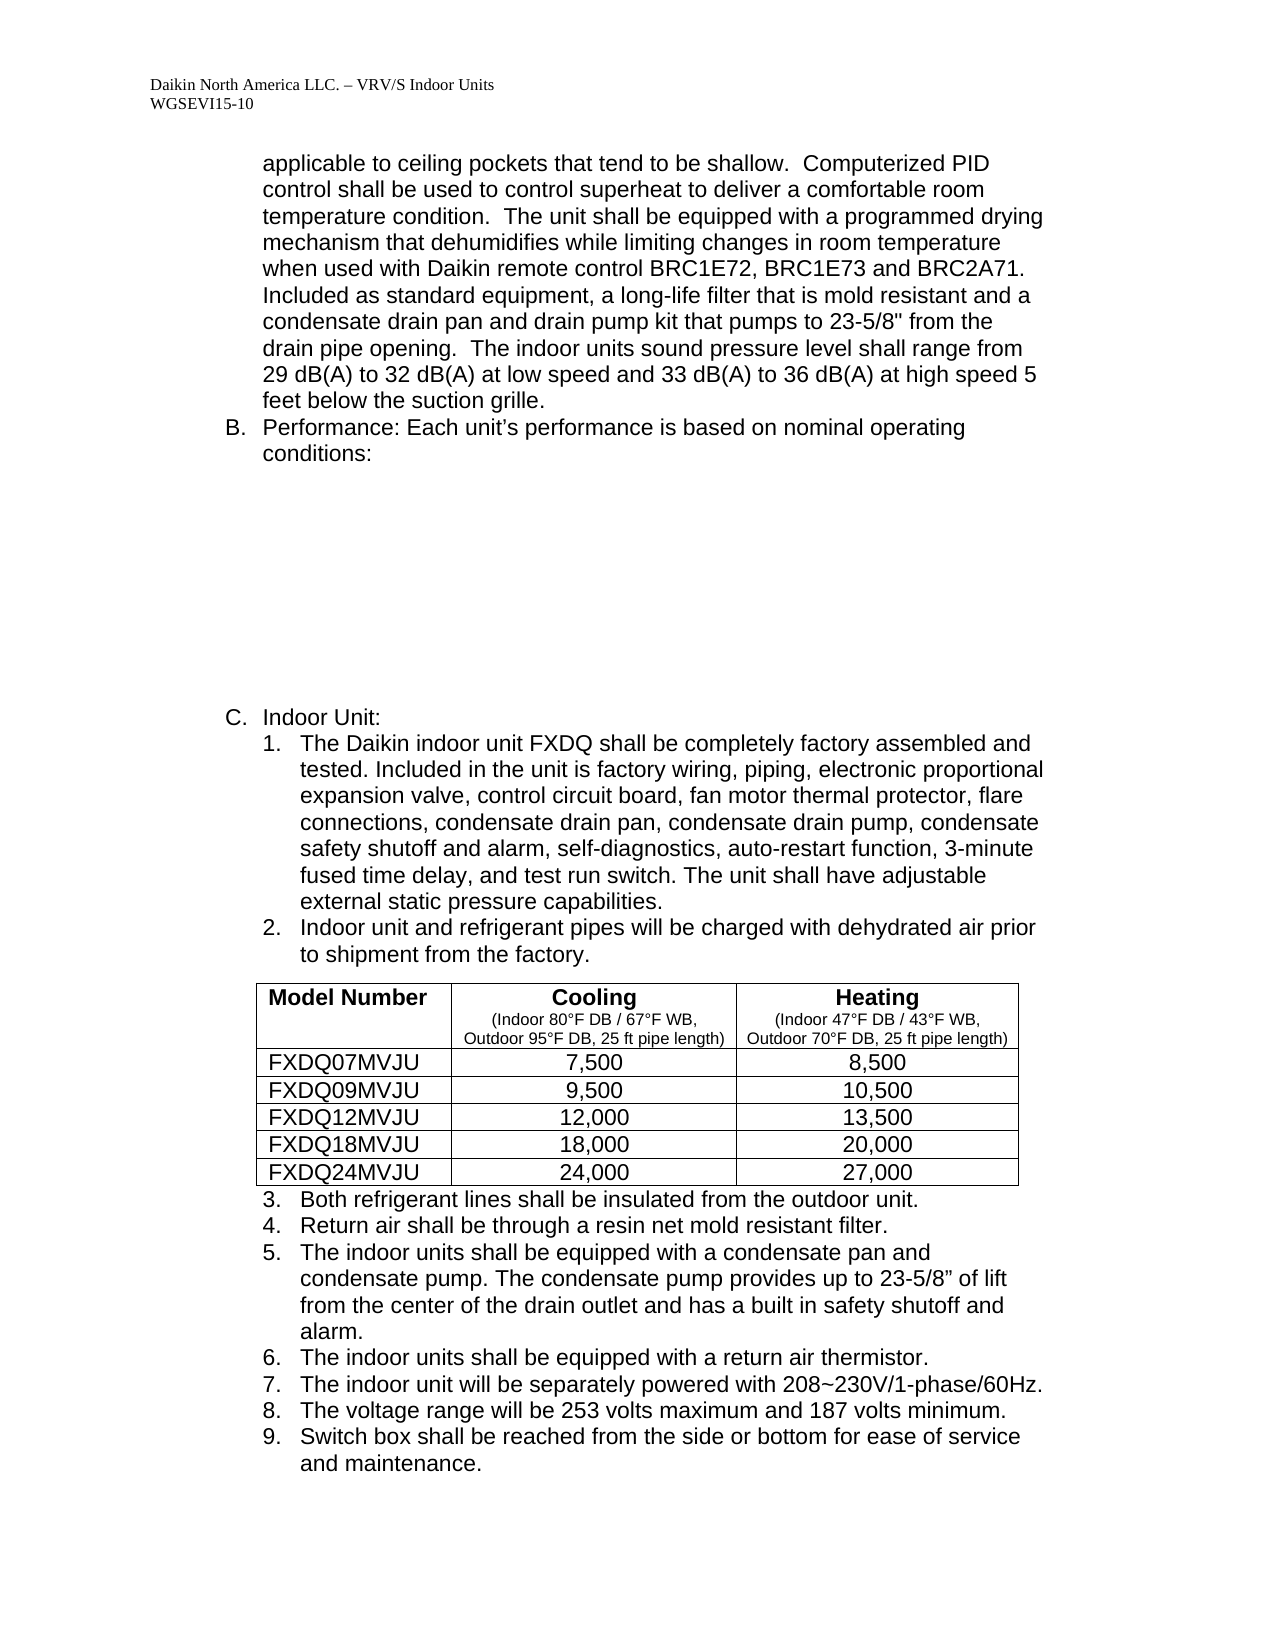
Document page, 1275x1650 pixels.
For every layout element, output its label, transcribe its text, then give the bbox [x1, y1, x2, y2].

table_cell FXDQ24MVJU [257, 1159, 451, 1185]
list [225, 150, 1050, 413]
table_header Cooling (Indoor 80°F DB / 67°F WB, Outdoor 95°F DB, 25 ft pipe length) [452, 984, 736, 1048]
table_cell FXDQ18MVJU [257, 1131, 451, 1158]
list Performance: Each unit’s performance is based on nominal operating conditions: [225, 413, 1050, 466]
table_cell 13,500 [737, 1104, 1018, 1130]
list The voltage range will be 253 volts maximum and 187 volts minimum. [262, 1397, 1050, 1423]
table_cell FXDQ07MVJU [257, 1049, 451, 1076]
table_cell FXDQ12MVJU [257, 1104, 451, 1130]
table_cell 10,500 [737, 1077, 1018, 1103]
list Indoor unit and refrigerant pipes will be charged with dehydrated air prior to shipment from the factory. [262, 914, 1050, 967]
table_cell 27,000 [737, 1159, 1018, 1185]
table_cell 7,500 [452, 1049, 736, 1076]
table_cell 9,500 [452, 1077, 736, 1103]
table_cell 18,000 [452, 1131, 736, 1158]
list Switch box shall be reached from the side or bottom for ease of service and maintenance. [262, 1423, 1050, 1476]
table_cell 12,000 [452, 1104, 736, 1130]
table_header Model Number [257, 984, 451, 1048]
table_cell 8,500 [737, 1049, 1018, 1076]
list The indoor units shall be equipped with a return air thermistor. [262, 1344, 1050, 1371]
list Indoor Unit: [225, 703, 1050, 730]
table_cell 24,000 [452, 1159, 736, 1185]
table_cell 20,000 [737, 1131, 1018, 1158]
list The Daikin indoor unit FXDQ shall be completely factory assembled and tested. Included in the unit is factory wiring, piping, electronic proportional expansion valve, control circuit board, fan motor thermal protector, flare connections, condensate drain pan, condensate drain pump, condensate safety shutoff and alarm, self-diagnostics, auto-restart function, 3-minute fused time delay, and test run switch. The unit shall have adjustable external static pressure capabilities. [262, 730, 1050, 914]
table_header Heating (Indoor 47°F DB / 43°F WB, Outdoor 70°F DB, 25 ft pipe length) [737, 984, 1018, 1048]
list The indoor units shall be equipped with a condensate pan and condensate pump. The condensate pump provides up to 23-5/8” of lift from the center of the drain outlet and has a built in safety shutoff and alarm. [262, 1239, 1050, 1344]
list The indoor unit will be separately powered with 208~230V/1-phase/60Hz. [262, 1371, 1050, 1397]
list Return air shall be through a resin net mold resistant filter. [262, 1212, 1050, 1239]
list Both refrigerant lines shall be insulated from the outdoor unit. [262, 967, 1050, 1212]
table_cell FXDQ09MVJU [257, 1077, 451, 1103]
